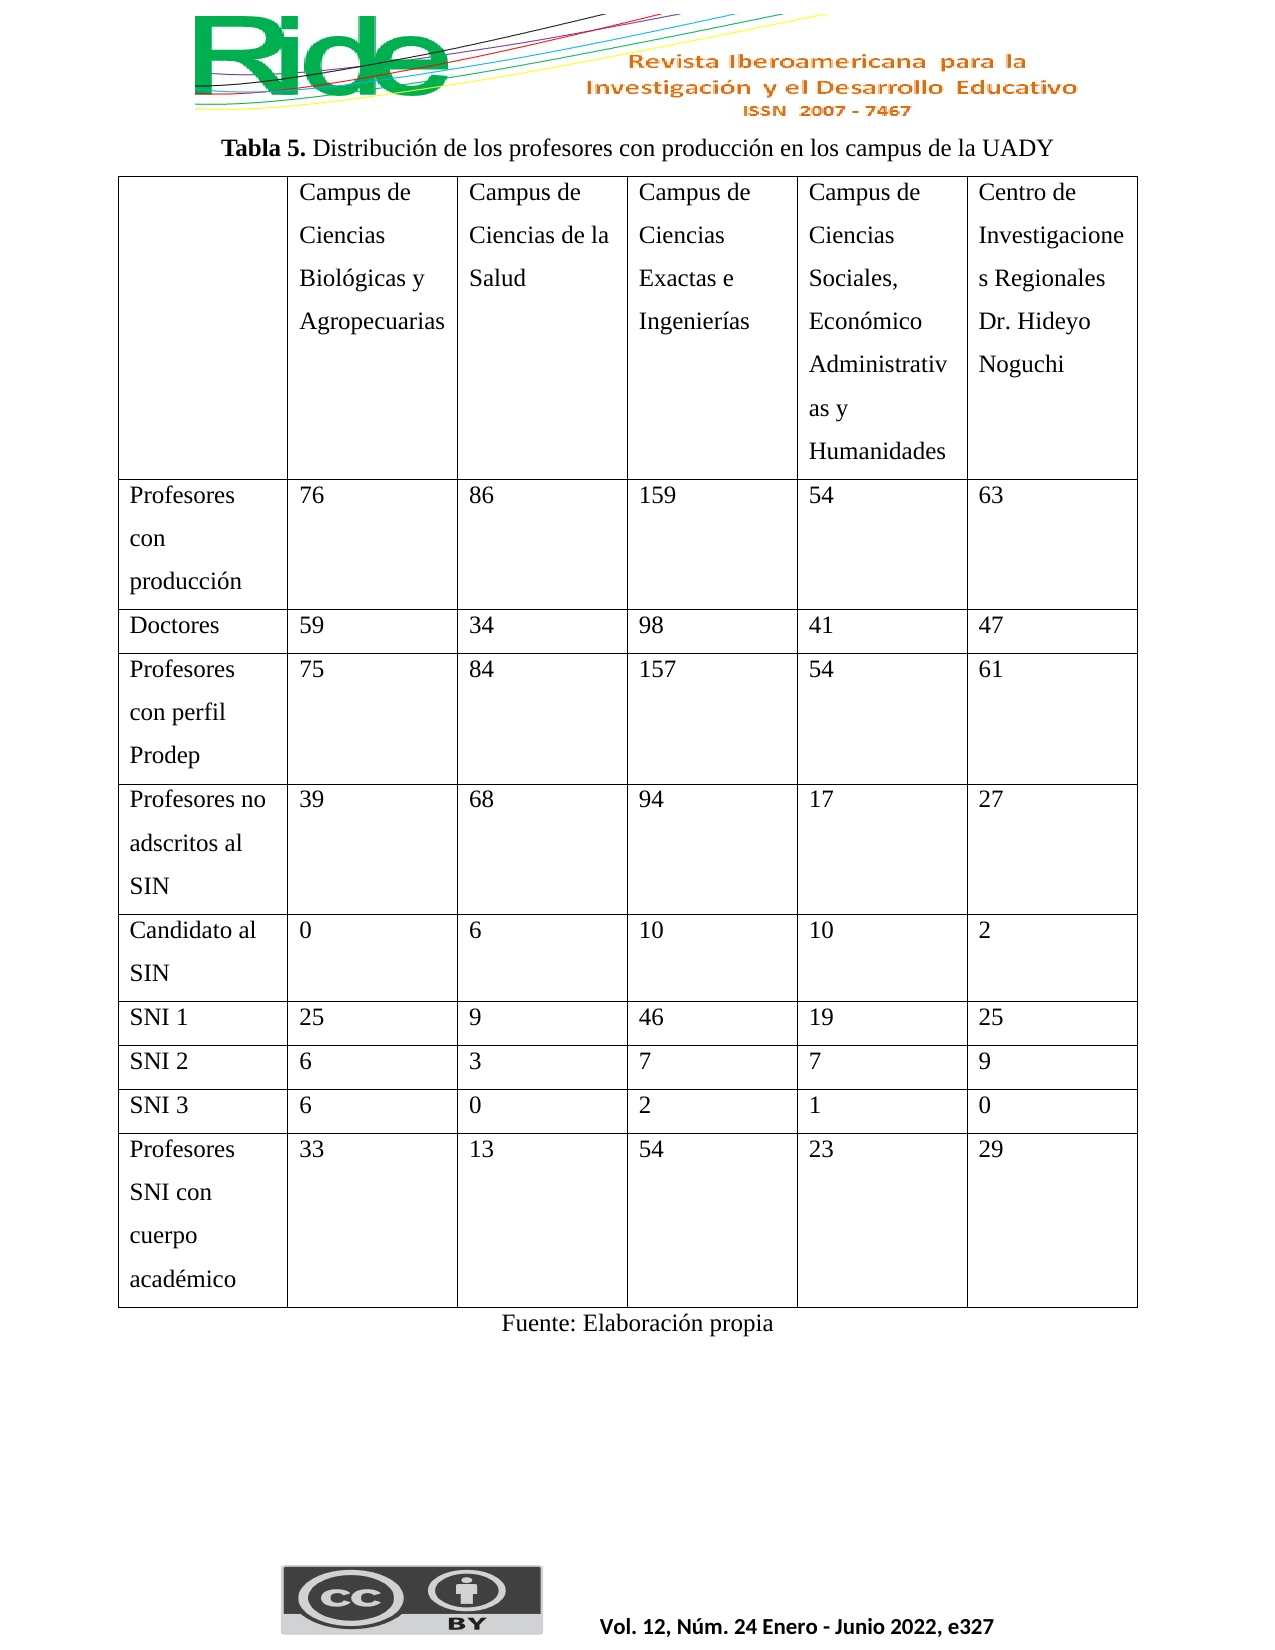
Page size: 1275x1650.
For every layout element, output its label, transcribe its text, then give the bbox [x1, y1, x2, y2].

table_cell 54 [798, 654, 967, 783]
text Fuente: Elaboración propia [177, 1308, 1098, 1336]
table_cell 2 [628, 1090, 797, 1133]
table_cell 98 [628, 610, 797, 653]
table_cell 6 [288, 1046, 457, 1089]
table_cell 34 [458, 610, 627, 653]
table_cell 9 [968, 1046, 1137, 1089]
table_cell 0 [288, 915, 457, 1001]
picture [280, 1565, 544, 1635]
table_cell 75 [288, 654, 457, 783]
table_cell SNI 2 [119, 1046, 287, 1089]
table_cell 29 [968, 1134, 1137, 1307]
table_cell 86 [458, 480, 627, 609]
table_cell 84 [458, 654, 627, 783]
table_cell 159 [628, 480, 797, 609]
table_cell 157 [628, 654, 797, 783]
table_cell 13 [458, 1134, 627, 1307]
table_cell 76 [288, 480, 457, 609]
table_cell Doctores [119, 610, 287, 653]
table_cell 59 [288, 610, 457, 653]
table_cell Candidato al SIN [119, 915, 287, 1001]
table_header Campus de Ciencias de la Salud [458, 177, 627, 479]
table_cell 25 [288, 1002, 457, 1045]
table_cell SNI 1 [119, 1002, 287, 1045]
table_cell 3 [458, 1046, 627, 1089]
table_header Campus de Ciencias Biológicas y Agropecuarias [288, 177, 457, 479]
table_cell 27 [968, 785, 1137, 914]
table_cell 10 [798, 915, 967, 1001]
table_cell 68 [458, 785, 627, 914]
table_cell 46 [628, 1002, 797, 1045]
table_header Centro de Investigaciones Regionales Dr. Hideyo Noguchi [968, 177, 1137, 479]
table_cell 19 [798, 1002, 967, 1045]
table_cell 94 [628, 785, 797, 914]
table_cell 7 [798, 1046, 967, 1089]
table_cell 54 [628, 1134, 797, 1307]
table_cell 10 [628, 915, 797, 1001]
table_header Campus de Ciencias Exactas e Ingenierías [628, 177, 797, 479]
table_cell 7 [628, 1046, 797, 1089]
table_cell 41 [798, 610, 967, 653]
table_header Campus de Ciencias Sociales, Económico Administrativas y Humanidades [798, 177, 967, 479]
table_cell 17 [798, 785, 967, 914]
table_cell Profesores con perfil Prodep [119, 654, 287, 783]
table_cell 9 [458, 1002, 627, 1045]
table_cell 54 [798, 480, 967, 609]
table_cell 1 [798, 1090, 967, 1133]
table_cell 33 [288, 1134, 457, 1307]
table_cell 39 [288, 785, 457, 914]
table_cell 2 [968, 915, 1137, 1001]
table_cell 6 [288, 1090, 457, 1133]
table_cell 47 [968, 610, 1137, 653]
table_cell 0 [968, 1090, 1137, 1133]
table_cell 61 [968, 654, 1137, 783]
table_cell Profesores con producción [119, 480, 287, 609]
table_cell 6 [458, 915, 627, 1001]
table_cell 63 [968, 480, 1137, 609]
text Tabla 5. Distribución de los profesores con producción en los campus de la UADY [177, 133, 1098, 162]
table_cell Profesores SNI con cuerpo académico [119, 1134, 287, 1307]
table_cell Profesores no adscritos al SIN [119, 785, 287, 914]
table_header [119, 177, 287, 479]
table_cell 0 [458, 1090, 627, 1133]
table_cell SNI 3 [119, 1090, 287, 1133]
picture [194, 14, 1081, 119]
table_cell 23 [798, 1134, 967, 1307]
table_cell 25 [968, 1002, 1137, 1045]
